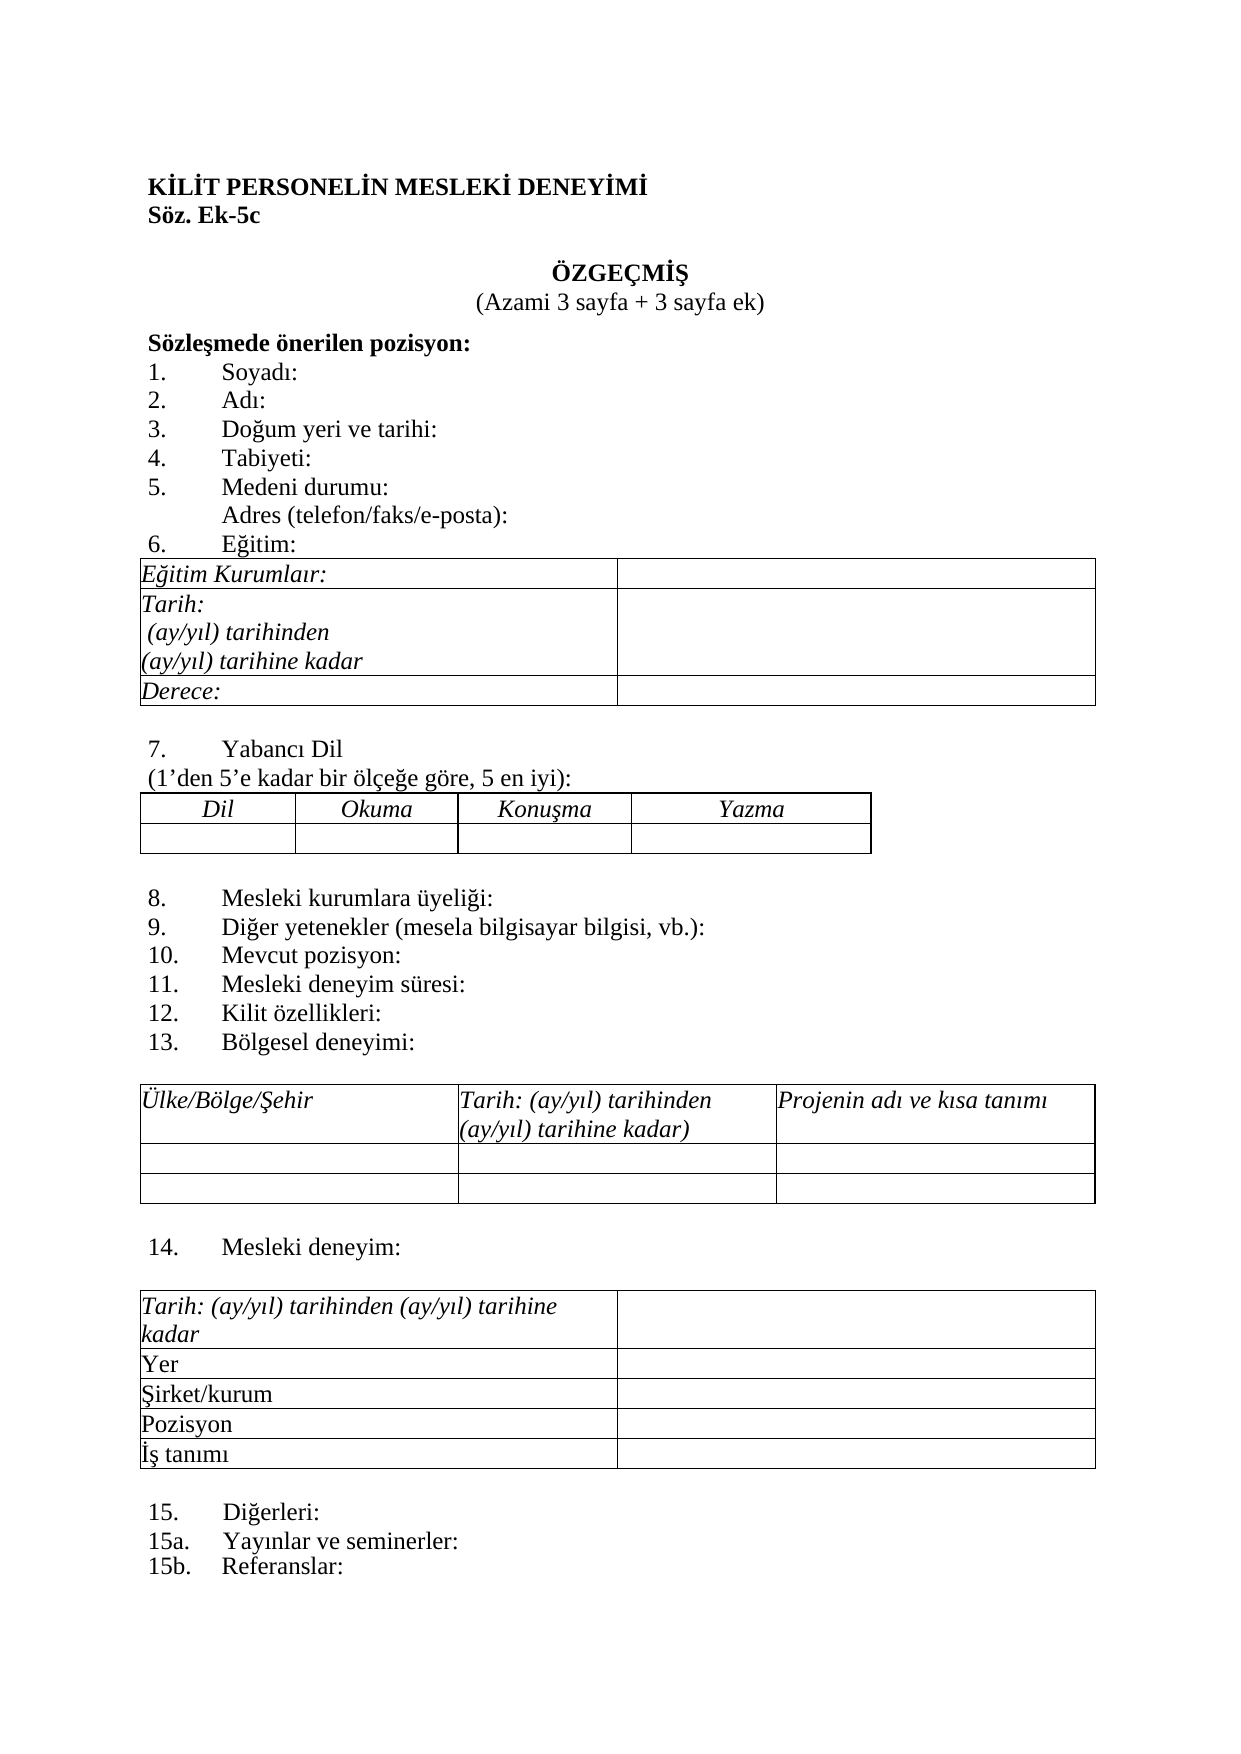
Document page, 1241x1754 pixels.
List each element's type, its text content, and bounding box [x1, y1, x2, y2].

text 15b. Referanslar: [148, 1555, 1093, 1580]
text 13. Bölgesel deneyimi: [148, 1027, 1093, 1056]
table_header [618, 1291, 1095, 1348]
text (1’den 5’e kadar bir ölçeğe göre, 5 en iyi): [148, 763, 1093, 792]
table_header Okuma [296, 794, 457, 822]
table_cell [459, 1174, 776, 1202]
text 2. Adı: [148, 385, 1093, 414]
text 12. Kilit özellikleri: [148, 998, 1093, 1027]
table_cell [618, 676, 1095, 705]
table_cell Pozisyon [141, 1409, 617, 1438]
table_header Projenin adı ve kısa tanımı [777, 1085, 1094, 1143]
table_header Dil [141, 794, 295, 822]
table_cell İş tanımı [141, 1439, 617, 1467]
table_cell Şirket/kurum [141, 1379, 617, 1408]
text 15. Diğerleri: [148, 1497, 1093, 1526]
table_header Eğitim Kurumlaır: [141, 559, 617, 588]
table_cell Tarih: (ay/yıl) tarihinden (ay/yıl) tarihine kadar [141, 589, 617, 675]
table_cell [632, 824, 870, 853]
table_cell [777, 1144, 1094, 1173]
text (Azami 3 sayfa + 3 sayfa ek) [148, 287, 1093, 315]
table_cell [777, 1174, 1094, 1202]
table_header Yazma [632, 794, 870, 822]
table_cell [618, 589, 1095, 675]
table_header Konuşma [459, 794, 631, 822]
text 6. Eğitim: [148, 529, 1093, 558]
table_cell [459, 824, 631, 853]
text 15a. Yayınlar ve seminerler: [148, 1526, 1093, 1555]
text 4. Tabiyeti: [148, 443, 1093, 472]
table_cell [459, 1144, 776, 1173]
table_header Tarih: (ay/yıl) tarihinden (ay/yıl) tarihine kadar) [459, 1085, 776, 1143]
table_cell Yer [141, 1349, 617, 1378]
table_cell [618, 1409, 1095, 1438]
table_header [618, 559, 1095, 588]
table_cell [141, 1174, 458, 1202]
table_cell [296, 824, 457, 853]
text 1. Soyadı: [148, 357, 1093, 385]
table_cell [141, 1144, 458, 1173]
table_cell [141, 824, 295, 853]
text 8. Mesleki kurumlara üyeliği: [148, 883, 1093, 912]
text KİLİT PERSONELİN MESLEKİ DENEYİMİ Söz. Ek-5c [148, 172, 1093, 229]
text 11. Mesleki deneyim süresi: [148, 969, 1093, 998]
table_cell [618, 1349, 1095, 1378]
table_cell [618, 1379, 1095, 1408]
text 9. Diğer yetenekler (mesela bilgisayar bilgisi, vb.): [148, 912, 1093, 941]
table_cell Derece: [141, 676, 617, 705]
table_header Ülke/Bölge/Şehir [141, 1085, 458, 1143]
table_cell [618, 1439, 1095, 1467]
text Adres (telefon/faks/e-posta): [148, 500, 1093, 529]
text 10. Mevcut pozisyon: [148, 941, 1093, 969]
text Sözleşmede önerilen pozisyon: [148, 328, 1093, 357]
text 7. Yabancı Dil [148, 734, 1093, 763]
text ÖZGEÇMİŞ [148, 258, 1093, 287]
text 3. Doğum yeri ve tarihi: [148, 414, 1093, 443]
text 5. Medeni durumu: [148, 472, 1093, 500]
text 14. Mesleki deneyim: [148, 1232, 1093, 1261]
table_header Tarih: (ay/yıl) tarihinden (ay/yıl) tarihine kadar [141, 1291, 617, 1348]
